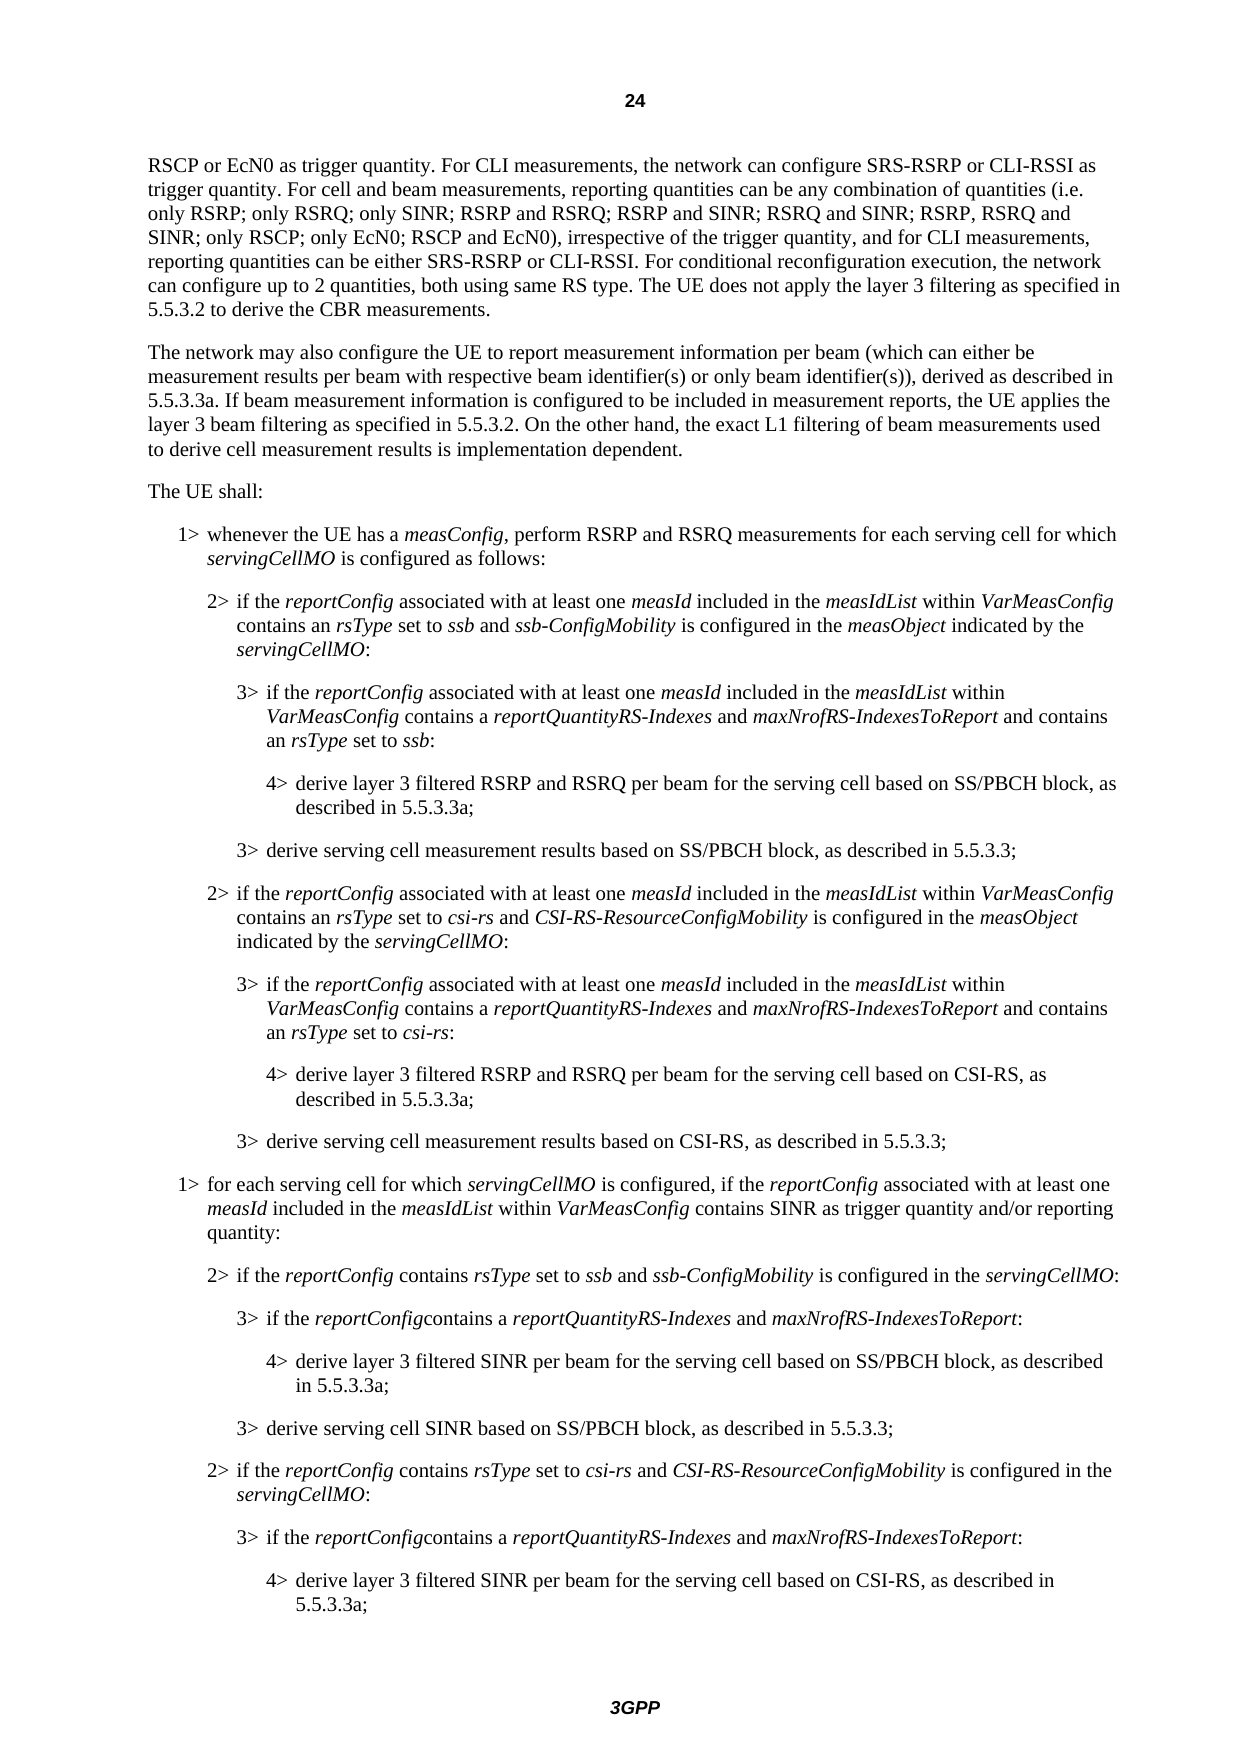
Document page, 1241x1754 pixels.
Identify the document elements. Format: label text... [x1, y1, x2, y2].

text The UE shall: [148, 479, 1122, 503]
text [148, 153, 1122, 321]
text 3> derive serving cell measurement results based on SS/PBCH block, as described in 5.5.3.3; [236, 838, 1122, 862]
text 3> if the reportConfigcontains a reportQuantityRS-Indexes and maxNrofRS-IndexesToReport: [236, 1525, 1122, 1549]
text 3> if the reportConfig associated with at least one measId included in the measIdList within VarMeasConfig contains a reportQuantityRS-Indexes and maxNrofRS-IndexesToReport and contains an rsType set to ssb: [236, 680, 1122, 752]
text 2> if the reportConfig contains rsType set to csi-rs and CSI-RS-ResourceConfigMobility is configured in the servingCellMO: [207, 1458, 1122, 1506]
text 2> if the reportConfig contains rsType set to ssb and ssb-ConfigMobility is configured in the servingCellMO: [207, 1263, 1122, 1287]
text 3> if the reportConfigcontains a reportQuantityRS-Indexes and maxNrofRS-IndexesToReport: [236, 1306, 1122, 1330]
text 4> derive layer 3 filtered RSRP and RSRQ per beam for the serving cell based on SS/PBCH block, as described in 5.5.3.3a; [266, 771, 1122, 819]
text 1> whenever the UE has a measConfig, perform RSRP and RSRQ measurements for each serving cell for which servingCellMO is configured as follows: [177, 522, 1122, 570]
text 3> derive serving cell SINR based on SS/PBCH block, as described in 5.5.3.3; [236, 1416, 1122, 1439]
text 2> if the reportConfig associated with at least one measId included in the measIdList within VarMeasConfig contains an rsType set to csi-rs and CSI-RS-ResourceConfigMobility is configured in the measObject indicated by the servingCellMO: [207, 881, 1122, 953]
text 3> if the reportConfig associated with at least one measId included in the measIdList within VarMeasConfig contains a reportQuantityRS-Indexes and maxNrofRS-IndexesToReport and contains an rsType set to csi-rs: [236, 971, 1122, 1044]
text 4> derive layer 3 filtered SINR per beam for the serving cell based on SS/PBCH block, as described in 5.5.3.3a; [266, 1349, 1122, 1397]
text 4> derive layer 3 filtered SINR per beam for the serving cell based on CSI-RS, as described in 5.5.3.3a; [266, 1568, 1122, 1616]
text 1> for each serving cell for which servingCellMO is configured, if the reportConfig associated with at least one measId included in the measIdList within VarMeasConfig contains SINR as trigger quantity and/or reporting quantity: [177, 1172, 1122, 1244]
text The network may also configure the UE to report measurement information per beam (which can either be measurement results per beam with respective beam identifier(s) or only beam identifier(s)), derived as described in 5.5.3.3a. If beam measurement information is configured to be included in measurement reports, the UE applies the layer 3 beam filtering as specified in 5.5.3.2. On the other hand, the exact L1 filtering of beam measurements used to derive cell measurement results is implementation dependent. [148, 340, 1122, 461]
text 2> if the reportConfig associated with at least one measId included in the measIdList within VarMeasConfig contains an rsType set to ssb and ssb-ConfigMobility is configured in the measObject indicated by the servingCellMO: [207, 589, 1122, 661]
text 3> derive serving cell measurement results based on CSI-RS, as described in 5.5.3.3; [236, 1129, 1122, 1153]
text 4> derive layer 3 filtered RSRP and RSRQ per beam for the serving cell based on CSI-RS, as described in 5.5.3.3a; [266, 1062, 1122, 1111]
